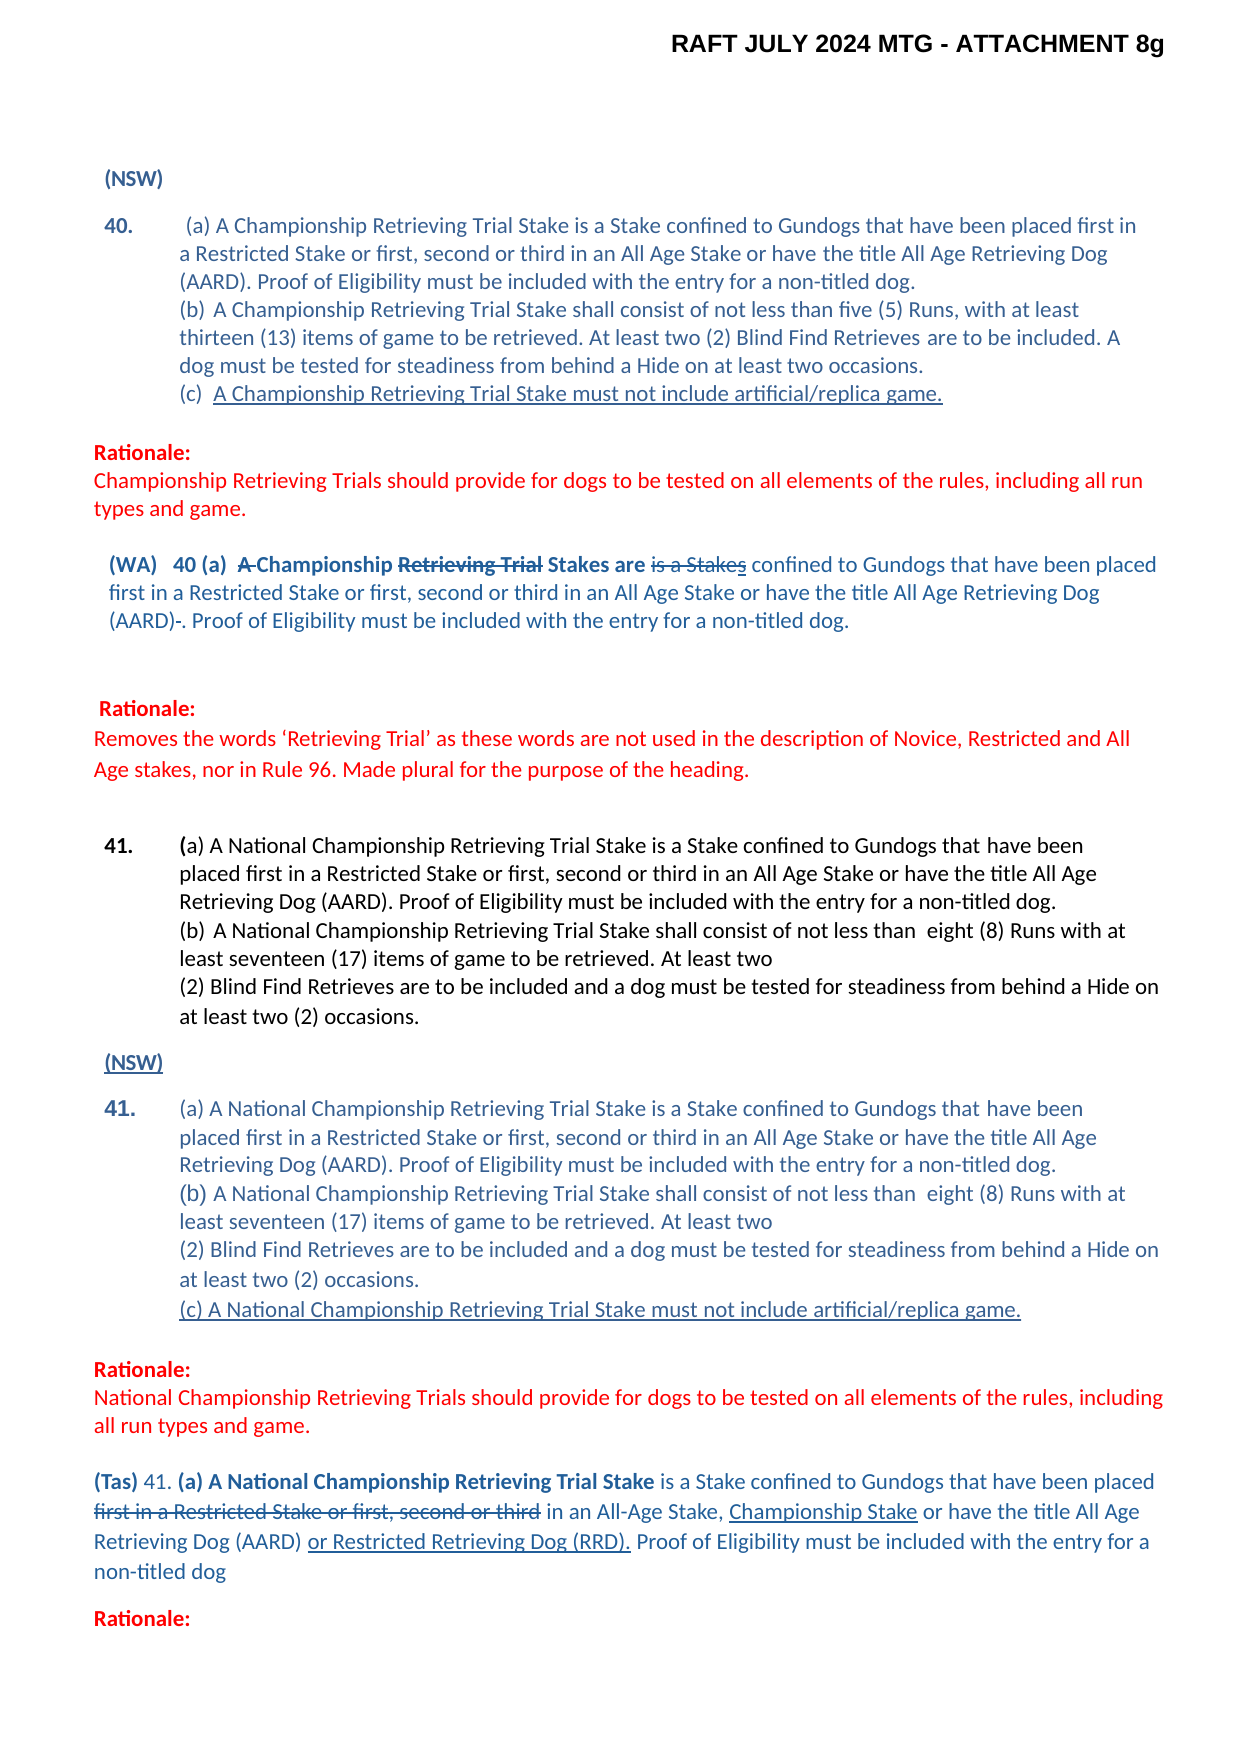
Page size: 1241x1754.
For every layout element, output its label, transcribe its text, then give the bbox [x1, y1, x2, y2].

text (NSW) [104, 164, 1165, 193]
list (a) A National Championship Retrieving Trial Stake is a Stake confined to Gundogs that have been placed first in a Restricted Stake or first, second or third in an All Age Stake or have the title All Age Retrieving Dog (AARD). Proof of Eligibility must be included with the entry for a non-titled dog. [104, 1094, 1143, 1179]
text (WA) 40 (a) A Championship Retrieving Trial Stakes are is a Stakes confined to Gundogs that have been placed first in a Restricted Stake or first, second or third in an All Age Stake or have the title All Age Retrieving Dog (AARD) . Proof of Eligibility must be included with the entry for a non-titled dog. [108, 550, 1165, 634]
text Rationale: [94, 438, 1165, 466]
text (Tas) 41. (a) A National Championship Retrieving Trial Stake is a Stake confined to Gundogs that have been placed first in a Restricted Stake or first, second or third in an All-Age Stake, Championship Stake or have the title All Age Retrieving Dog (AARD) or Restricted Retrieving Dog (RRD). Proof of Eligibility must be included with the entry for a non-titled dog [94, 1467, 1165, 1586]
text (2) Blind Find Retrieves are to be included and a dog must be tested for steadiness from behind a Hide on at least two (2) occasions. [179, 972, 1165, 1030]
text Rationale: [94, 1355, 1165, 1383]
text Removes the words ‘Retrieving Trial’ as these words are not used in the description of Novice, Restricted and All Age stakes, nor in Rule 96. Made plural for the purpose of the heading. [94, 724, 1165, 783]
list (a) A National Championship Retrieving Trial Stake is a Stake confined to Gundogs that have been placed first in a Restricted Stake or first, second or third in an All Age Stake or have the title All Age Retrieving Dog (AARD). Proof of Eligibility must be included with the entry for a non-titled dog. [104, 831, 1143, 915]
list A National Championship Retrieving Trial Stake shall consist of not less than eight (8) Runs with at least seventeen (17) items of game to be retrieved. At least two [179, 916, 1152, 972]
text Championship Retrieving Trials should provide for dogs to be tested on all elements of the rules, including all run types and game. [94, 466, 1165, 522]
list A Championship Retrieving Trial Stake shall consist of not less than five (5) Runs, with at least thirteen (13) items of game to be retrieved. At least two (2) Blind Find Retrieves are to be included. A dog must be tested for steadiness from behind a Hide on at least two occasions. [179, 295, 1152, 379]
text Rationale: [94, 1604, 1165, 1632]
list (a) A Championship Retrieving Trial Stake is a Stake confined to Gundogs that have been placed first in a Restricted Stake or first, second or third in an All Age Stake or have the title All Age Retrieving Dog (AARD). Proof of Eligibility must be included with the entry for a non-titled dog. [104, 211, 1147, 295]
text (NSW) [104, 1048, 1165, 1076]
list A Championship Retrieving Trial Stake must not include artificial/replica game. [179, 379, 1152, 407]
list A National Championship Retrieving Trial Stake shall consist of not less than eight (8) Runs with at least seventeen (17) items of game to be retrieved. At least two [179, 1179, 1152, 1235]
text (2) Blind Find Retrieves are to be included and a dog must be tested for steadiness from behind a Hide on at least two (2) occasions. [179, 1235, 1165, 1293]
text Rationale: [94, 694, 1165, 722]
text National Championship Retrieving Trials should provide for dogs to be tested on all elements of the rules, including all run types and game. [94, 1383, 1165, 1439]
text (c) A National Championship Retrieving Trial Stake must not include artificial/replica game. [179, 1295, 1165, 1323]
